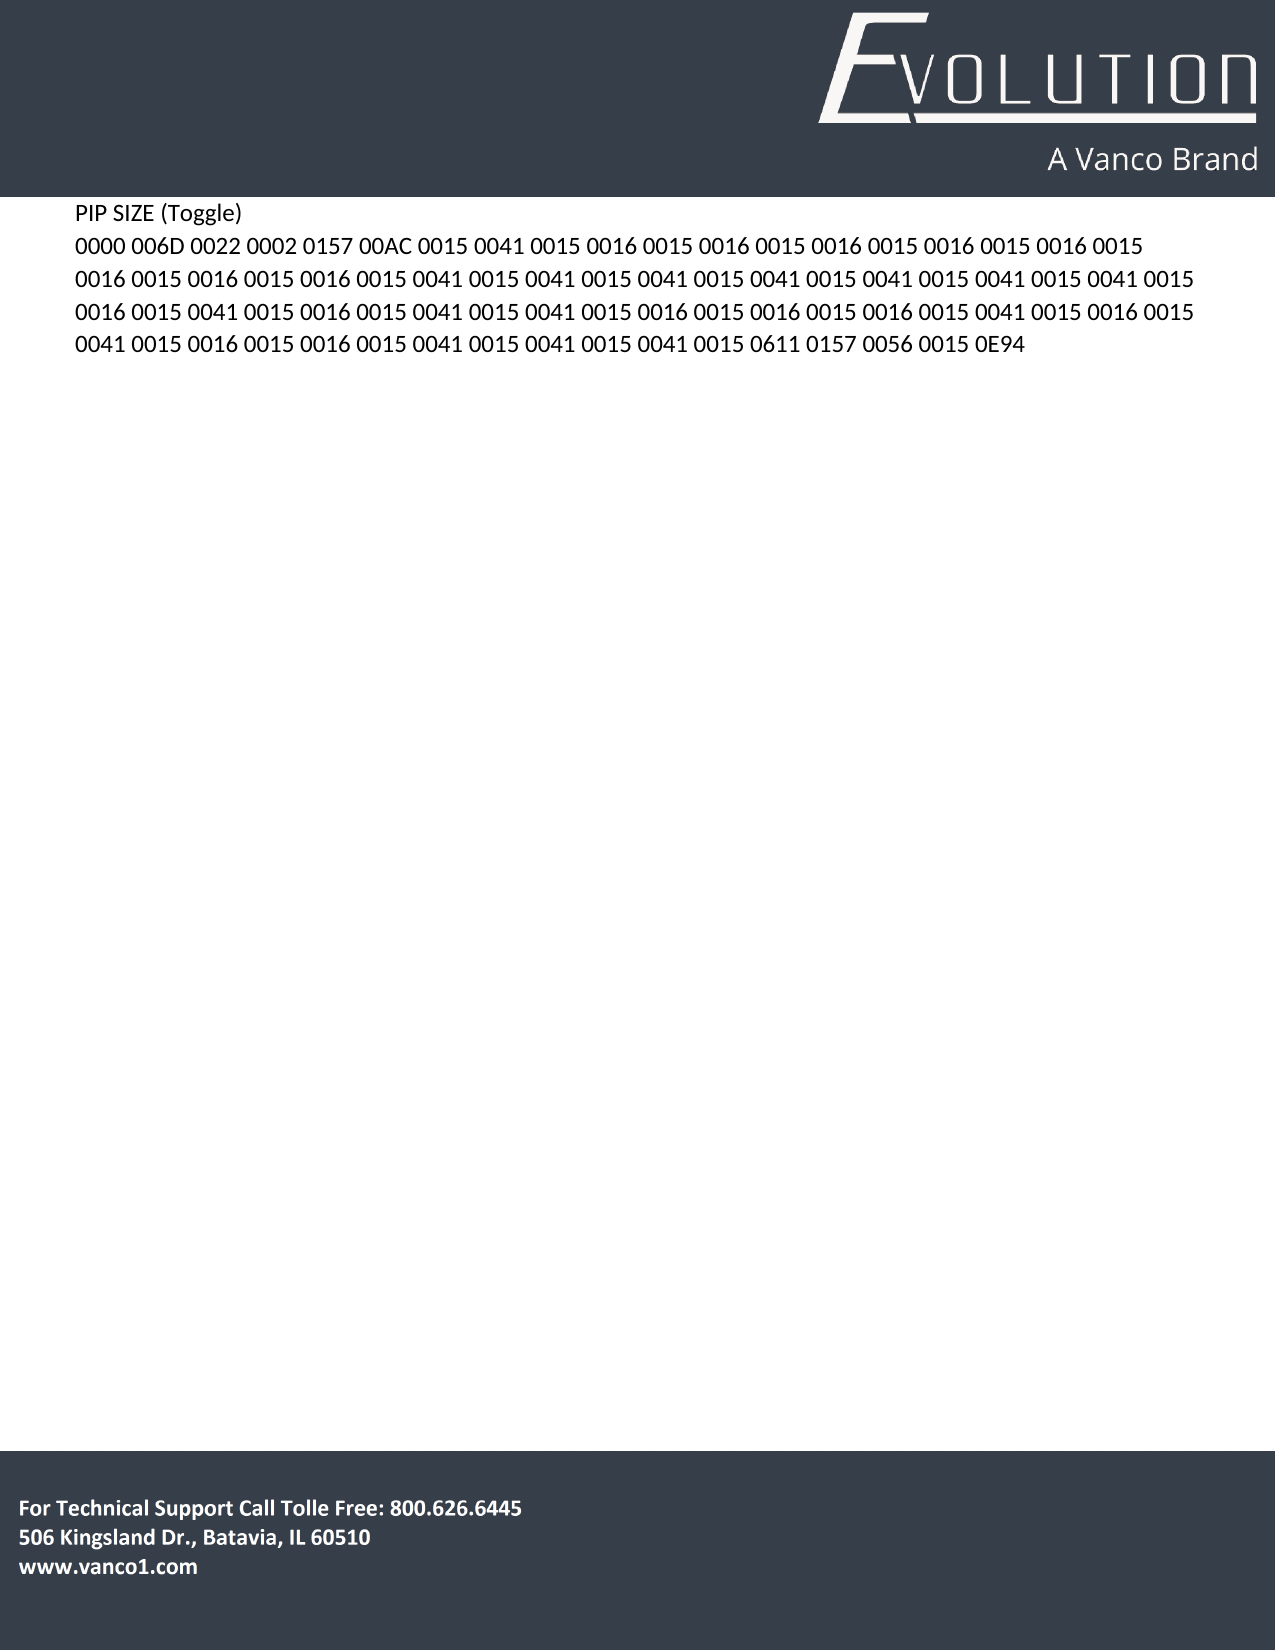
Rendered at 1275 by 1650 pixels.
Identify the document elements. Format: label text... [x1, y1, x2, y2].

text 0000 006D 0022 0002 0157 00AC 0015 0041 0015 0016 0015 0016 0015 0016 0015 0016 0015 0016 0015 0016 0015 0016 0015 0016 0015 0041 0015 0041 0015 0041 0015 0041 0015 0041 0015 0041 0015 0041 0015 0016 0015 0041 0015 0016 0015 0041 0015 0041 0015 0016 0015 0016 0015 0016 0015 0041 0015 0016 0015 0041 0015 0016 0015 0016 0015 0041 0015 0041 0015 0041 0015 0611 0157 0056 0015 0E94 [75, 230, 1200, 359]
picture [0, 1451, 1275, 1650]
text PIP SIZE (Toggle) [75, 197, 1200, 227]
picture [0, 0, 1275, 197]
